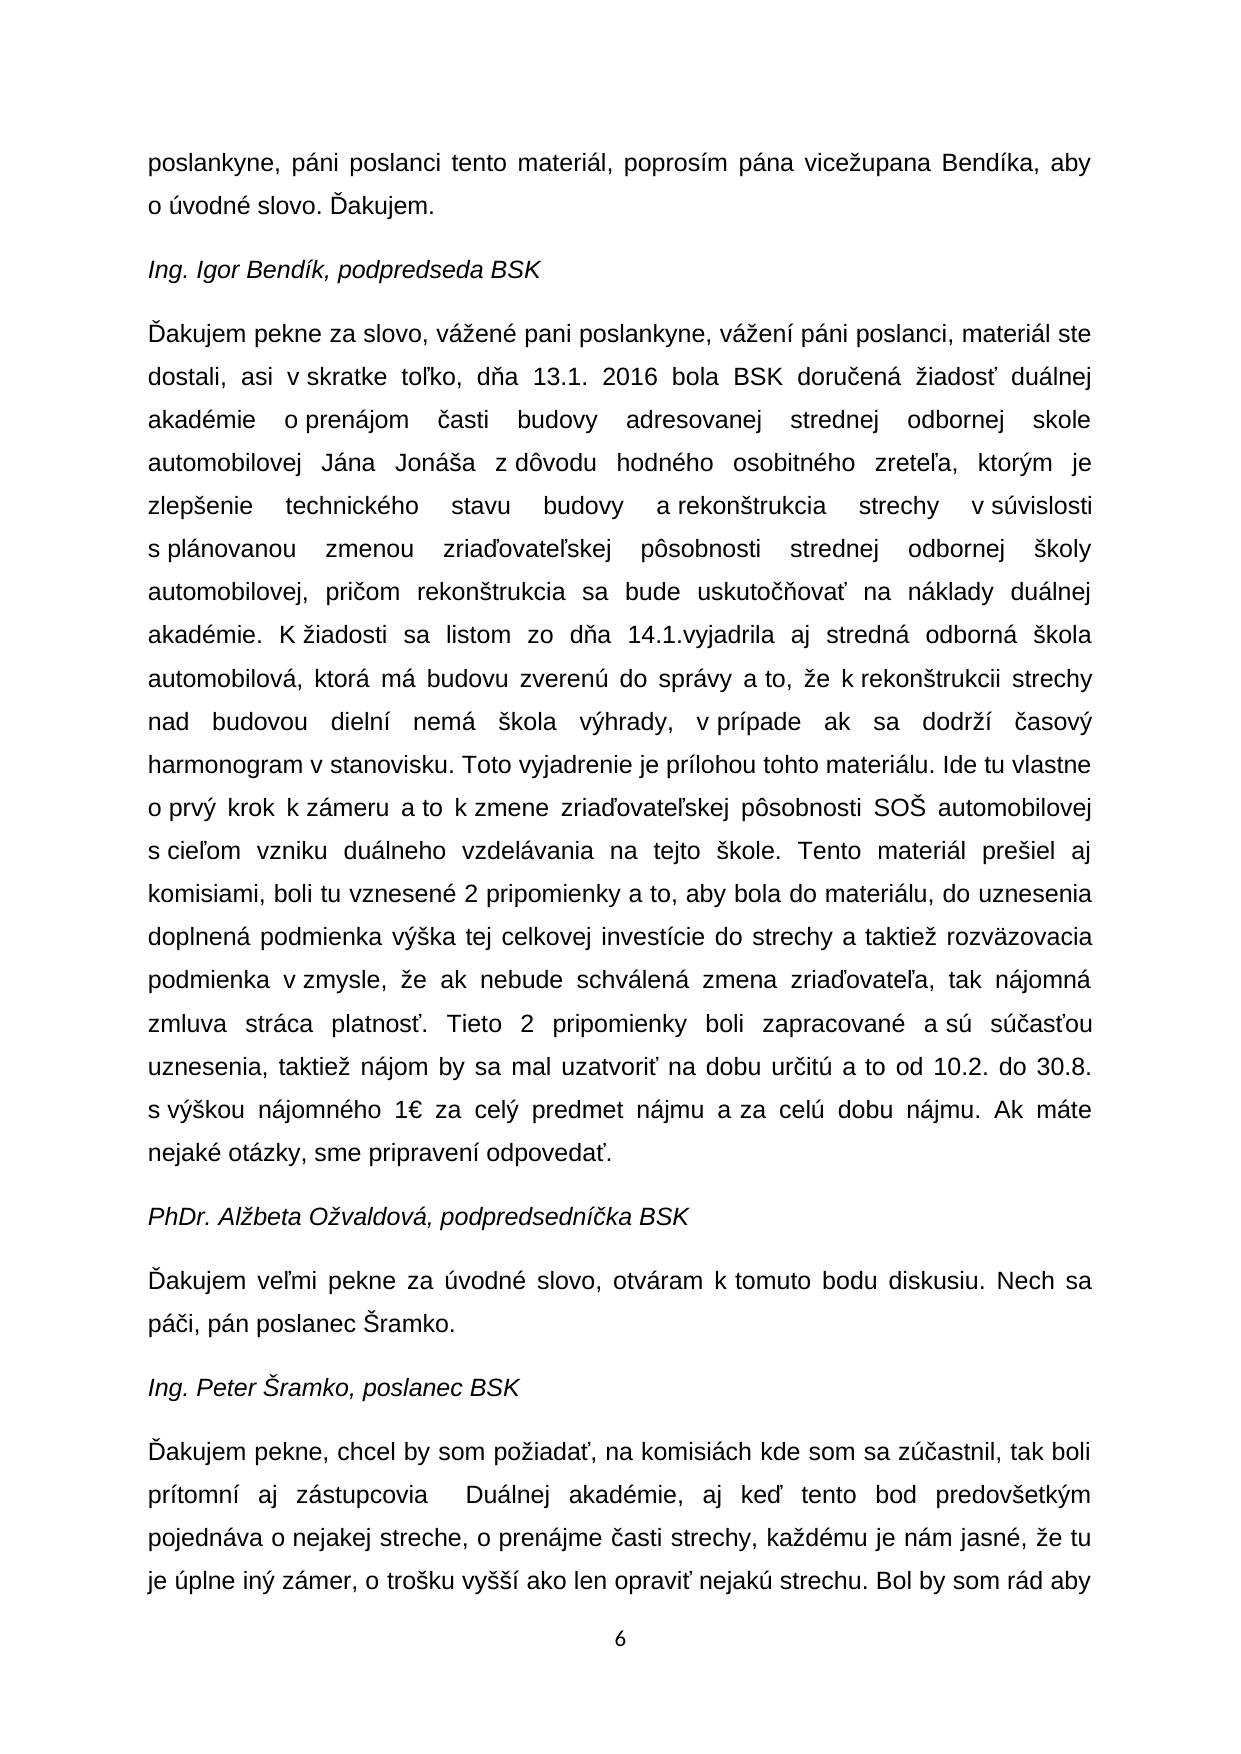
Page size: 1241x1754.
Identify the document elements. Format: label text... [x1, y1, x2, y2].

text Ďakujem veľmi pekne za úvodné slovo, otváram k tomuto bodu diskusiu. Nech sa páči, pán poslanec Šramko. [148, 1266, 1093, 1338]
text Ing. Igor Bendík, podpredseda BSK [148, 255, 1093, 283]
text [148, 1437, 1093, 1595]
text Ďakujem pekne za slovo, vážené pani poslankyne, vážení páni poslanci, materiál ste dostali, asi v skratke toľko, dňa 13.1. 2016 bola BSK doručená žiadosť duálnej akadémie o prenájom časti budovy adresovanej strednej odbornej skole automobilovej Jána Jonáša z dôvodu hodného osobitného zreteľa, ktorým je zlepšenie technického stavu budovy a rekonštrukcia strechy v súvislosti s plánovanou zmenou zriaďovateľskej pôsobnosti strednej odbornej školy automobilovej, pričom rekonštrukcia sa bude uskutočňovať na náklady duálnej akadémie. K žiadosti sa listom zo dňa 14.1.vyjadrila aj stredná odborná škola automobilová, ktorá má budovu zverenú do správy a to, že k rekonštrukcii strechy nad budovou dielní nemá škola výhrady, v prípade ak sa dodrží časový harmonogram v stanovisku. Toto vyjadrenie je prílohou tohto materiálu. Ide tu vlastne o prvý krok k zámeru a to k zmene zriaďovateľskej pôsobnosti SOŠ automobilovej s cieľom vzniku duálneho vzdelávania na tejto škole. Tento materiál prešiel aj komisiami, boli tu vznesené 2 pripomienky a to, aby bola do materiálu, do uznesenia doplnená podmienka výška tej celkovej investície do strechy a taktiež rozväzovacia podmienka v zmysle, že ak nebude schválená zmena zriaďovateľa, tak nájomná zmluva stráca platnosť. Tieto 2 pripomienky boli zapracované a sú súčasťou uznesenia, taktiež nájom by sa mal uzatvoriť na dobu určitú a to od 10.2. do 30.8. s výškou nájomného 1€ za celý predmet nájmu a za celú dobu nájmu. Ak máte nejaké otázky, sme pripravení odpovedať. [148, 319, 1093, 1167]
text Ing. Peter Šramko, poslanec BSK [148, 1373, 1093, 1402]
text PhDr. Alžbeta Ožvaldová, podpredsedníčka BSK [148, 1202, 1093, 1231]
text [148, 148, 1093, 219]
